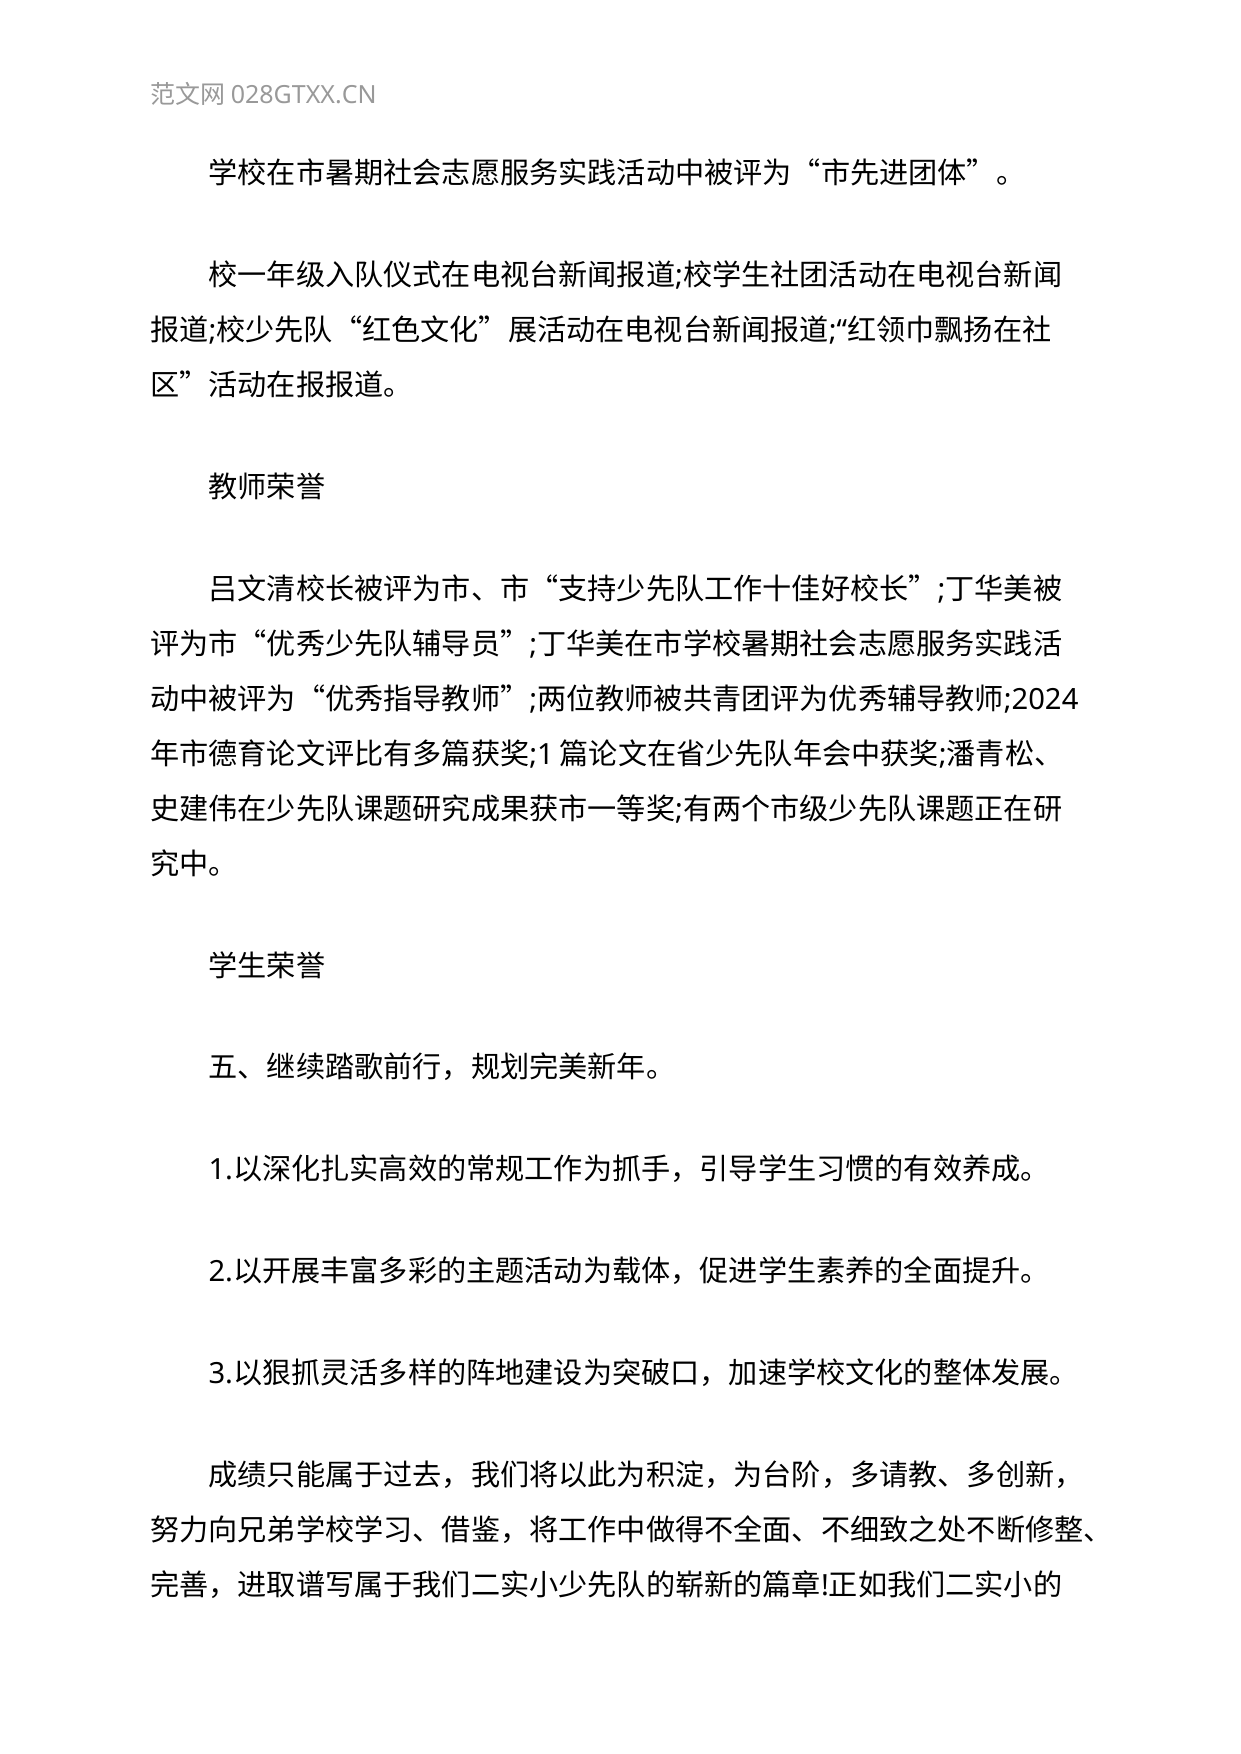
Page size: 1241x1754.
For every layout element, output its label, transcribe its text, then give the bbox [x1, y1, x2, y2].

text 校一年级入队仪式在电视台新闻报道;校学生社团活动在电视台新闻报道;校少先队“红色文化”展活动在电视台新闻报道;“红领巾飘扬在社区”活动在报报道。 [150, 252, 1090, 404]
text 吕文清校长被评为市、市“支持少先队工作十佳好校长”;丁华美被评为市“优秀少先队辅导员”;丁华美在市学校暑期社会志愿服务实践活动中被评为“优秀指导教师”;两位教师被共青团评为优秀辅导教师;2024年市德育论文评比有多篇获奖;1篇论文在省少先队年会中获奖;潘青松、史建伟在少先队课题研究成果获市一等奖;有两个市级少先队课题正在研究中。 [150, 565, 1090, 883]
text 2.以开展丰富多彩的主题活动为载体，促进学生素养的全面提升。 [150, 1248, 1090, 1290]
text 1.以深化扎实高效的常规工作为抓手，引导学生习惯的有效养成。 [150, 1146, 1090, 1188]
text 学校在市暑期社会志愿服务实践活动中被评为“市先进团体”。 [150, 150, 1090, 192]
text 教师荣誉 [150, 463, 1090, 506]
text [150, 1452, 1090, 1604]
text 3.以狠抓灵活多样的阵地建设为突破口，加速学校文化的整体发展。 [150, 1349, 1090, 1392]
text 学生荣誉 [150, 942, 1090, 984]
text 五、继续踏歌前行，规划完美新年。 [150, 1044, 1090, 1086]
